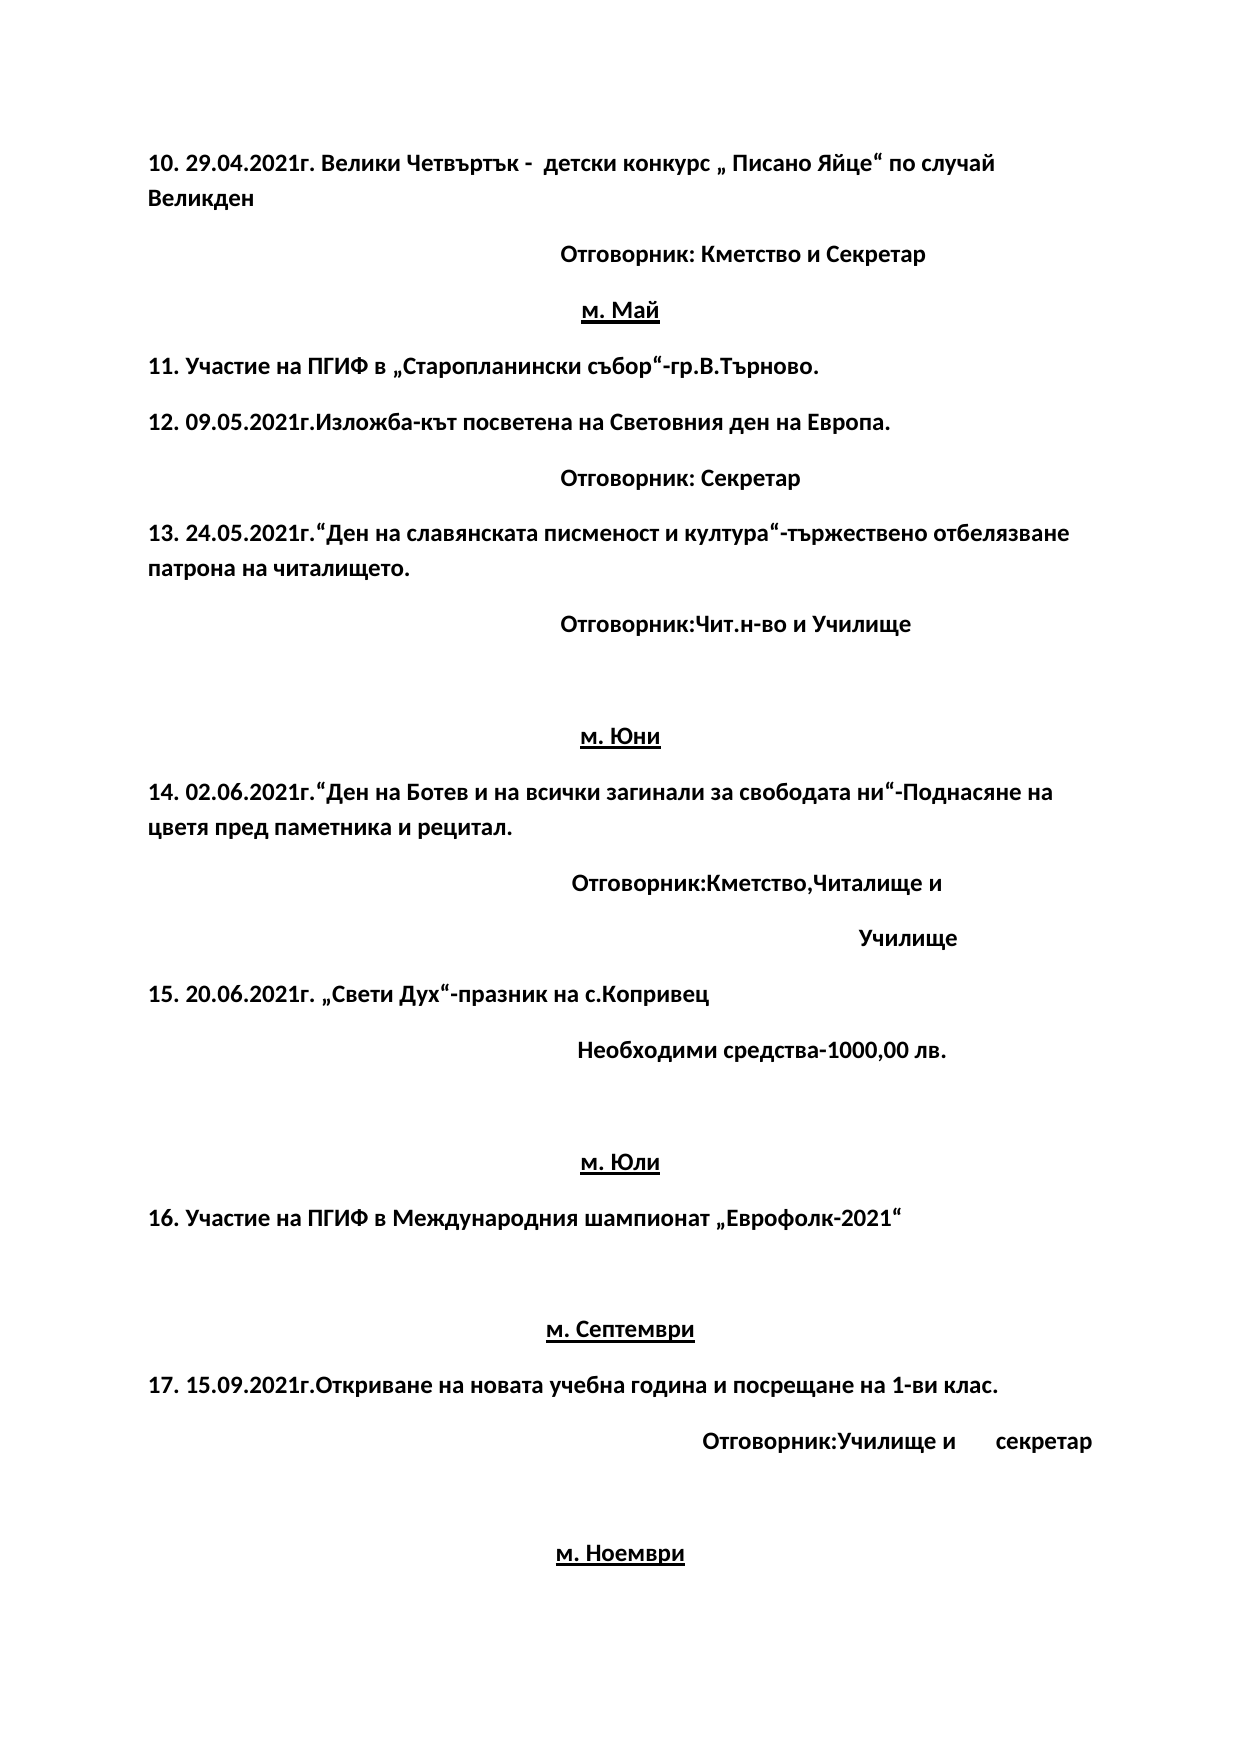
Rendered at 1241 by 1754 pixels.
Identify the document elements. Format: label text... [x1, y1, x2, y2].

text 11. Участие на ПГИФ в „Старопланински събор“-гр.В.Търново. [148, 350, 1093, 381]
text 13. 24.05.2021г.“Ден на славянската писменост и култура“-тържествено отбелязване патрона на читалището. [148, 518, 1093, 583]
text 17. 15.09.2021г.Откриване на новата учебна година и посрещане на 1-ви клас. [148, 1369, 1093, 1400]
text 14. 02.06.2021г.“Ден на Ботев и на всички загинали за свободата ни“-Поднасяне на цветя пред паметника и рецитал. [148, 776, 1093, 841]
text м. Май [148, 294, 1093, 325]
text 12. 09.05.2021г.Изложба-кът посветена на Световния ден на Европа. [148, 406, 1093, 436]
text м. Ноември [148, 1537, 1093, 1567]
text Отговорник:Кметство,Читалище и [148, 867, 1093, 897]
text Отговорник: Секретар [148, 462, 1093, 492]
text Училище [148, 923, 1093, 953]
text м. Юни [148, 720, 1093, 751]
text 10. 29.04.2021г. Велики Четвъртък - детски конкурс „ Писано Яйце“ по случай Великден [148, 148, 1093, 213]
text Необходими средства-1000,00 лв. [148, 1034, 1093, 1065]
text 16. Участие на ПГИФ в Международния шампионат „Еврофолк-2021“ [148, 1202, 1093, 1232]
text Отговорник:Чит.н-во и Училище [148, 608, 1093, 639]
text м. Септември [148, 1313, 1093, 1344]
text 15. 20.06.2021г. „Свети Дух“-празник на с.Копривец [148, 978, 1093, 1009]
text Отговорник:Училище и секретар [148, 1425, 1093, 1456]
text Отговорник: Кметство и Секретар [148, 238, 1093, 269]
text м. Юли [148, 1146, 1093, 1176]
